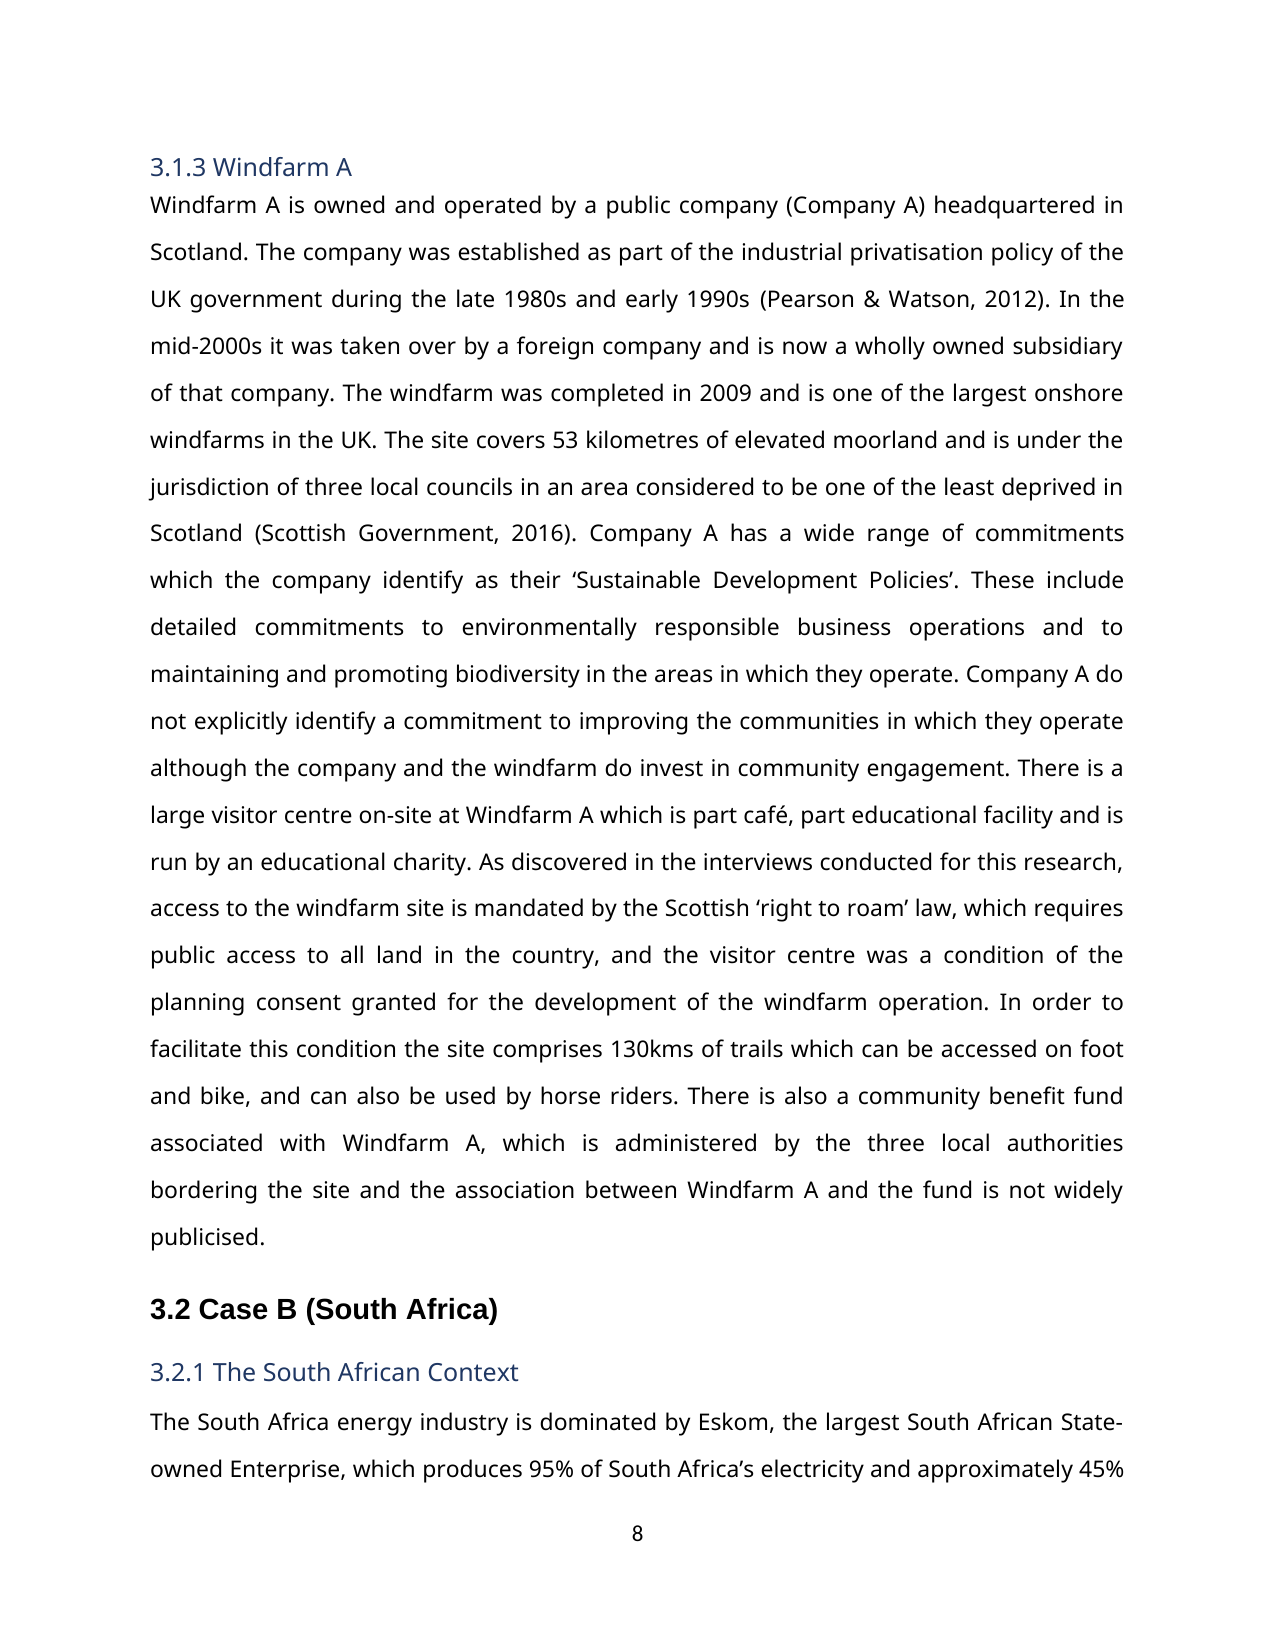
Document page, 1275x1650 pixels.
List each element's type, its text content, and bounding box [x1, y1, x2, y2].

text Windfarm A is owned and operated by a public company (Company A) headquartered in Scotland. The company was established as part of the industrial privatisation policy of the UK government during the late 1980s and early 1990s . In the mid-2000s it was taken over by a foreign company and is now a wholly owned subsidiary of that company. The windfarm was completed in 2009 and is one of the largest onshore windfarms in the UK. The site covers 53 kilometres of elevated moorland and is under the jurisdiction of three local councils in an area considered to be one of the least deprived in Scotland . Company A has a wide range of commitments which the company identify as their ‘Sustainable Development Policies’. These include detailed commitments to environmentally responsible business operations and to maintaining and promoting biodiversity in the areas in which they operate. Company A do not explicitly identify a commitment to improving the communities in which they operate although the company and the windfarm do invest in community engagement. There is a large visitor centre on-site at Windfarm A which is part café, part educational facility and is run by an educational charity. As discovered in the interviews conducted for this research, access to the windfarm site is mandated by the Scottish ‘right to roam’ law, which requires public access to all land in the country, and the visitor centre was a condition of the planning consent granted for the development of the windfarm operation. In order to facilitate this condition the site comprises 130kms of trails which can be accessed on foot and bike, and can also be used by horse riders. There is also a community benefit fund associated with Windfarm A, which is administered by the three local authorities bordering the site and the association between Windfarm A and the fund is not widely publicised. [150, 189, 1125, 1252]
subtitle 3.2.1 The South African Context [150, 1355, 1125, 1389]
subtitle 3.1.3 Windfarm A [150, 150, 1125, 184]
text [150, 1406, 1125, 1484]
subtitle 3.2 Case B (South Africa) [150, 1292, 1125, 1326]
